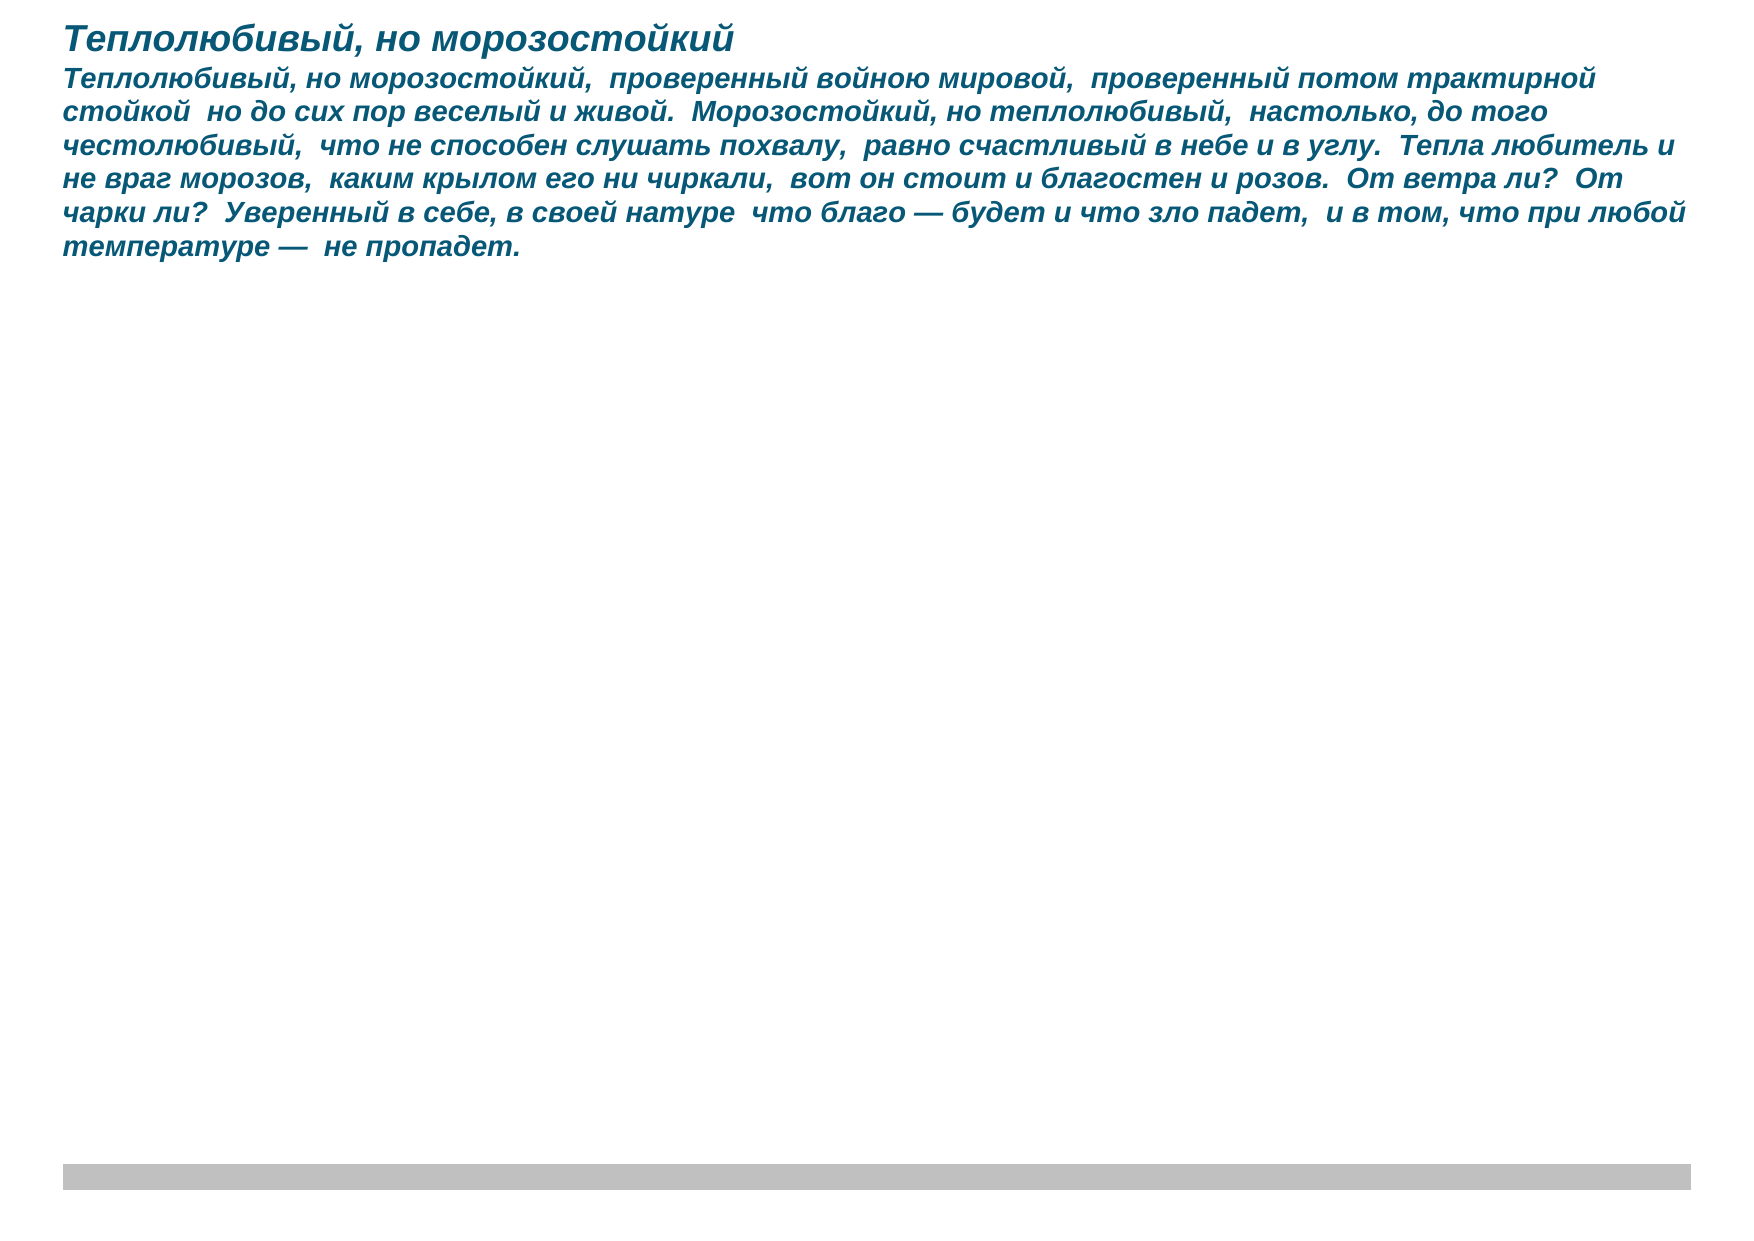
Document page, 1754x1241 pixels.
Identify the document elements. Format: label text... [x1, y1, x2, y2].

subtitle Теплолюбивый, но морозостойкий [62, 17, 1691, 60]
text Теплолюбивый, но морозостойкий, [62, 61, 1691, 262]
